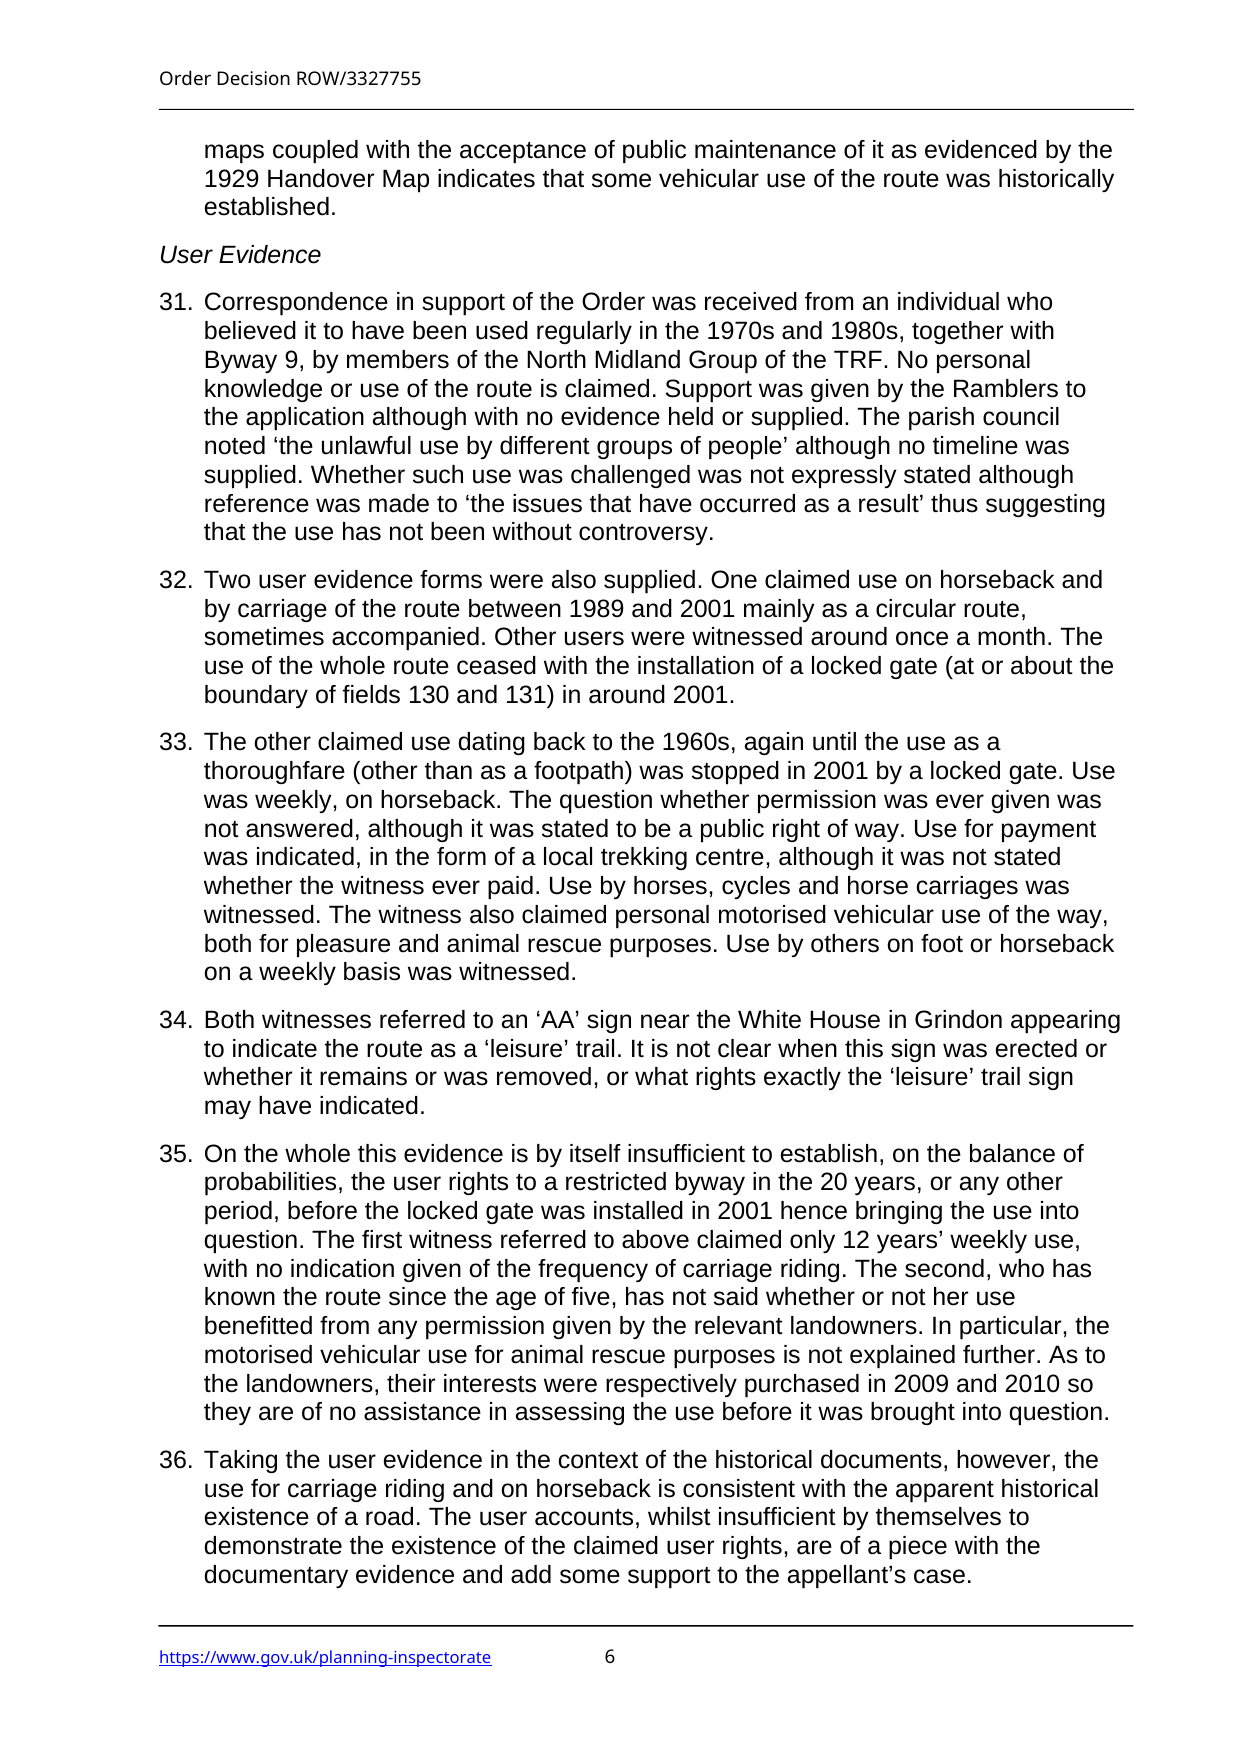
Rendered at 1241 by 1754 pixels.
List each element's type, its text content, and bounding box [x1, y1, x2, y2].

text Taking the user evidence in the context of the historical documents, however, the use for carriage riding and on horseback is consistent with the apparent historical existence of a road. The user accounts, whilst insufficient by themselves to demonstrate the existence of the claimed user rights, are of a piece with the documentary evidence and add some support to the appellant’s case. [159, 1445, 1128, 1588]
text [159, 135, 1128, 221]
list User Evidence [159, 240, 1128, 268]
text Two user evidence forms were also supplied. One claimed use on horseback and by carriage of the route between 1989 and 2001 mainly as a circular route, sometimes accompanied. Other users were witnessed around once a month. The use of the whole route ceased with the installation of a locked gate (at or about the boundary of fields 130 and 131) in around 2001. [159, 565, 1128, 708]
text Correspondence in support of the Order was received from an individual who believed it to have been used regularly in the 1970s and 1980s, together with Byway 9, by members of the North Midland Group of the TRF. No personal knowledge or use of the route is claimed. Support was given by the Ramblers to the application although with no evidence held or supplied. The parish council noted ‘the unlawful use by different groups of people’ although no timeline was supplied. Whether such use was challenged was not expressly stated although reference was made to ‘the issues that have occurred as a result’ thus suggesting that the use has not been without controversy. [159, 287, 1128, 546]
text The other claimed use dating back to the 1960s, again until the use as a thoroughfare (other than as a footpath) was stopped in 2001 by a locked gate. Use was weekly, on horseback. The question whether permission was ever given was not answered, although it was stated to be a public right of way. Use for payment was indicated, in the form of a local trekking centre, although it was not stated whether the witness ever paid. Use by horses, cycles and horse carriages was witnessed. The witness also claimed personal motorised vehicular use of the way, both for pleasure and animal rescue purposes. Use by others on foot or horseback on a weekly basis was witnessed. [159, 727, 1128, 986]
text On the whole this evidence is by itself insufficient to establish, on the balance of probabilities, the user rights to a restricted byway in the 20 years, or any other period, before the locked gate was installed in 2001 hence bringing the use into question. The first witness referred to above claimed only 12 years’ weekly use, with no indication given of the frequency of carriage riding. The second, who has known the route since the age of five, has not said whether or not her use benefitted from any permission given by the relevant landowners. In particular, the motorised vehicular use for animal rescue purposes is not explained further. As to the landowners, their interests were respectively purchased in 2009 and 2010 so they are of no assistance in assessing the use before it was brought into question. [159, 1138, 1128, 1426]
text Both witnesses referred to an ‘AA’ sign near the White House in Grindon appearing to indicate the route as a ‘leisure’ trail. It is not clear when this sign was erected or whether it remains or was removed, or what rights exactly the ‘leisure’ trail sign may have indicated. [159, 1005, 1128, 1120]
